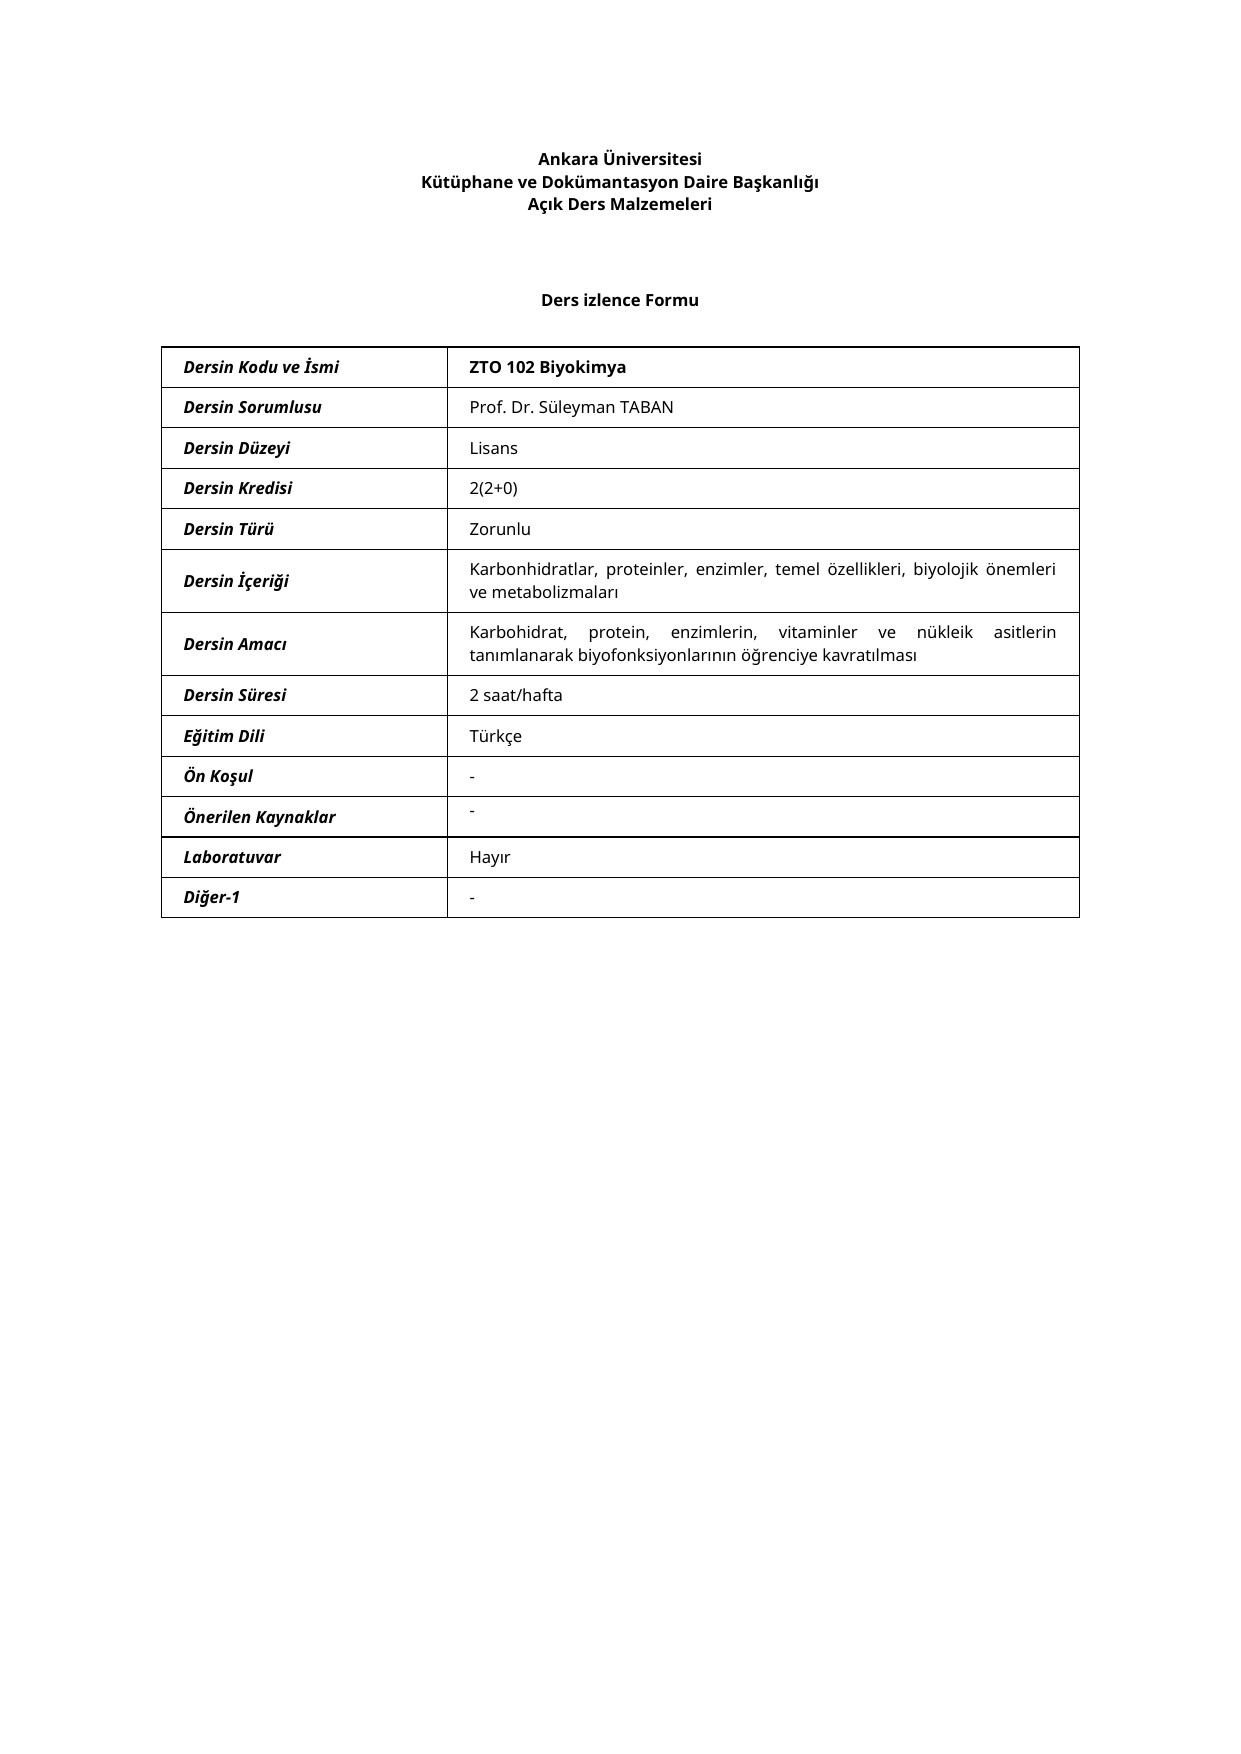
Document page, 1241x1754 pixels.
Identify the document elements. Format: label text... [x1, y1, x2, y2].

table_cell Dersin Düzeyi [162, 428, 447, 468]
table_cell Dersin Kredisi [162, 469, 447, 508]
table_cell Dersin Amacı [162, 613, 447, 675]
table_cell Prof. Dr. Süleyman TABAN [448, 388, 1079, 427]
text Ankara Üniversitesi Kütüphane ve Dokümantasyon Daire Başkanlığı [148, 148, 1093, 193]
table_cell 2(2+0) [448, 469, 1079, 508]
table_cell Laboratuvar [162, 838, 447, 877]
table_cell - [448, 757, 1079, 796]
table_cell - [448, 797, 1079, 836]
table_cell Önerilen Kaynaklar [162, 797, 447, 836]
table_cell - [448, 878, 1079, 917]
table_cell Dersin İçeriği [162, 550, 447, 612]
table_cell Hayır [448, 838, 1079, 877]
table_cell Eğitim Dili [162, 716, 447, 756]
table_header ZTO 102 Biyokimya [448, 348, 1079, 387]
table_cell Karbohidrat, protein, enzimlerin, vitaminler ve nükleik asitlerin tanımlanarak biyofonksiyonlarının öğrenciye kavratılması [448, 613, 1079, 675]
table_cell Lisans [448, 428, 1079, 468]
table_header Dersin Kodu ve İsmi [162, 348, 447, 387]
table_cell Ön Koşul [162, 757, 447, 796]
table_cell Türkçe [448, 716, 1079, 756]
table_cell Dersin Sorumlusu [162, 388, 447, 427]
text Açık Ders Malzemeleri [148, 193, 1093, 216]
table_cell Dersin Türü [162, 509, 447, 548]
table_cell Karbonhidratlar, proteinler, enzimler, temel özellikleri, biyolojik önemleri ve metabolizmaları [448, 550, 1079, 612]
table_cell Zorunlu [448, 509, 1079, 548]
table_cell Diğer-1 [162, 878, 447, 917]
text Ders izlence Formu [148, 288, 1093, 311]
table_cell 2 saat/hafta [448, 676, 1079, 715]
table_cell Dersin Süresi [162, 676, 447, 715]
